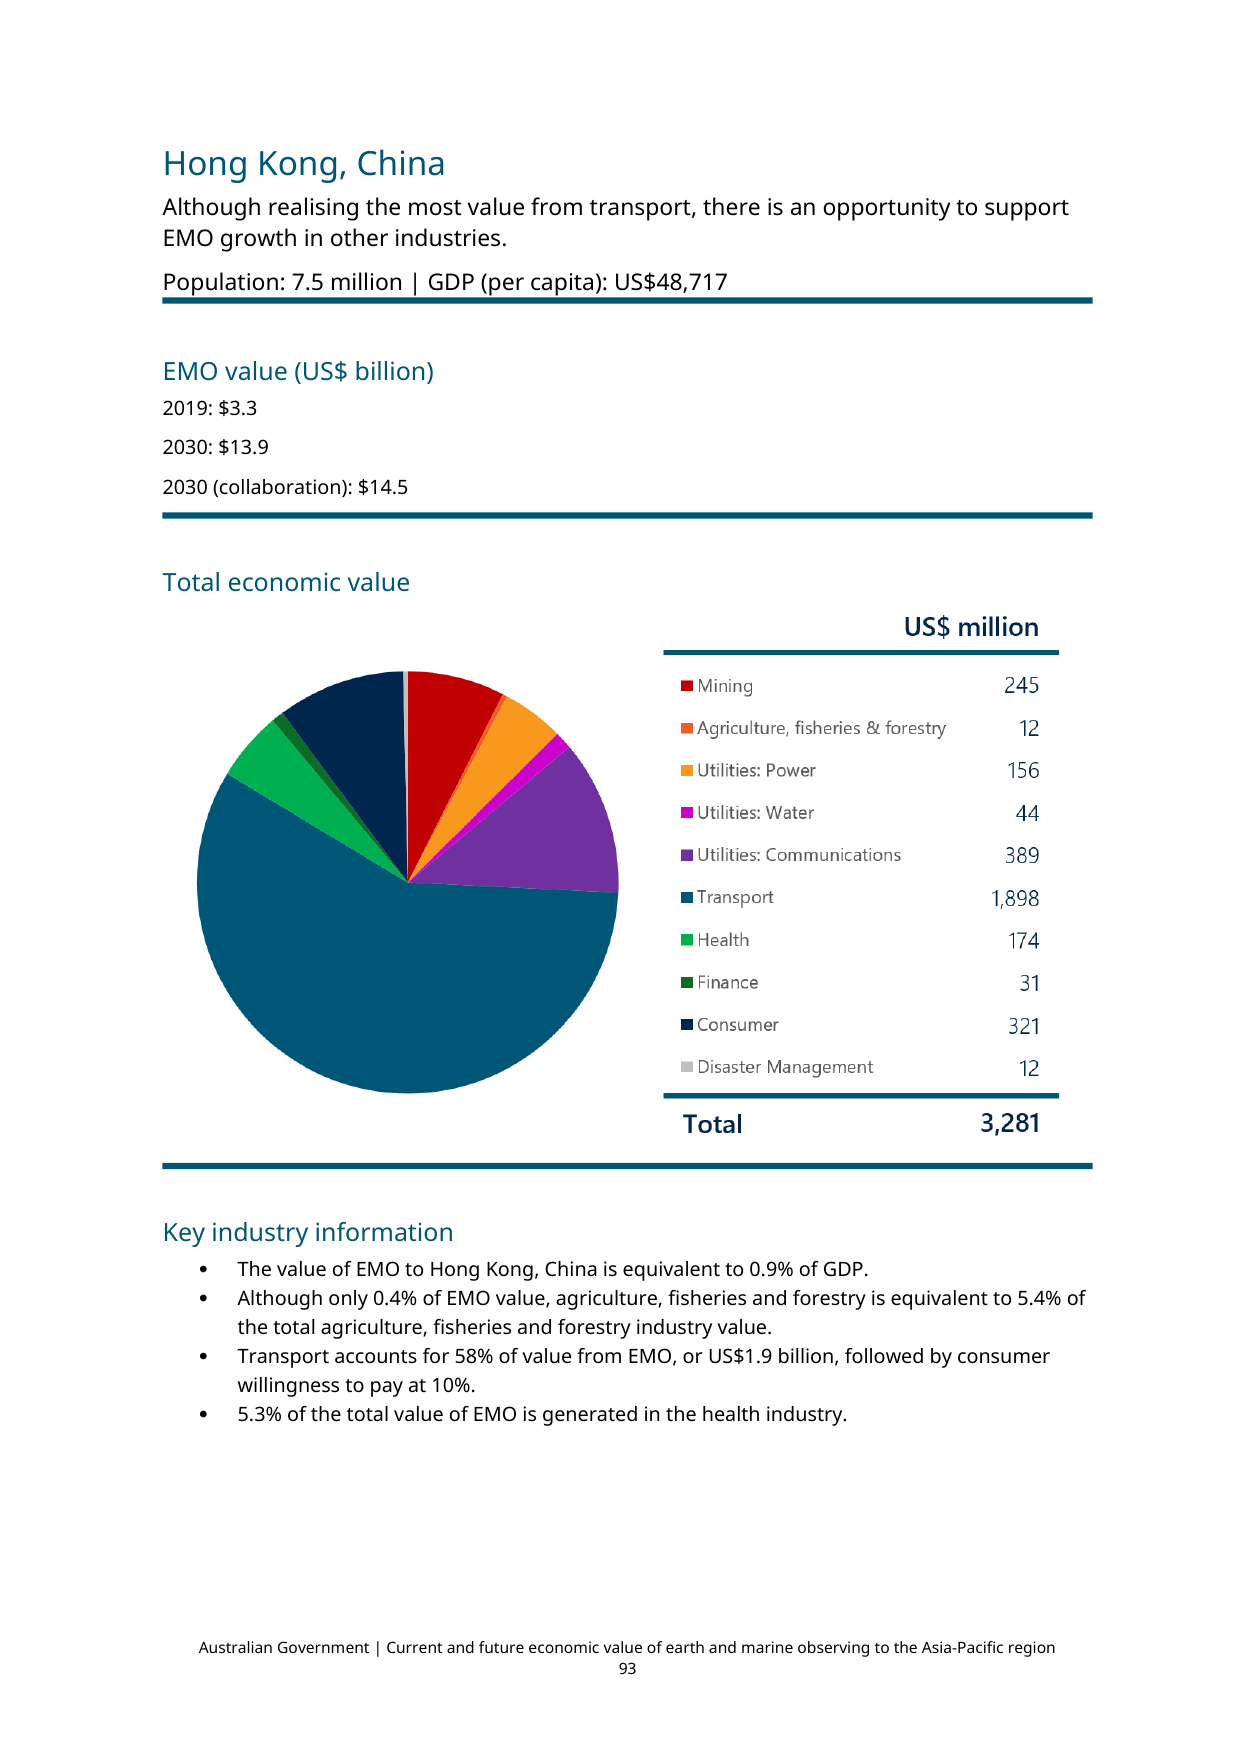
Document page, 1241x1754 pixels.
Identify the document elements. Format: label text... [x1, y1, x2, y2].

text EMO value (US$ billion) [162, 354, 1092, 388]
subtitle Population: 7.5 million | GDP (per capita): US$48,717 [162, 266, 1092, 297]
list Although only 0.4% of EMO value, agriculture, fisheries and forestry is equivalent to 5.4% of the total agriculture, fisheries and forestry industry value. [200, 1284, 1092, 1340]
text 2030 (collaboration): $14.5 [162, 473, 1092, 500]
text 2019: $3.3 [162, 394, 1092, 421]
subtitle Although realising the most value from transport, there is an opportunity to support EMO growth in other industries. [162, 191, 1092, 254]
list 5.3% of the total value of EMO is generated in the health industry. [200, 1400, 1092, 1427]
text Key industry information [162, 1215, 1092, 1249]
list Transport accounts for 58% of value from EMO, or US$1.9 billion, followed by consumer willingness to pay at 10%. [200, 1342, 1092, 1398]
text 2030: $13.9 [162, 433, 1092, 460]
text Hong Kong, China [162, 139, 1092, 185]
text Total economic value [162, 564, 1092, 598]
list The value of EMO to Hong Kong, China is equivalent to 0.9% of GDP. [200, 1255, 1092, 1282]
picture [162, 604, 1093, 1151]
